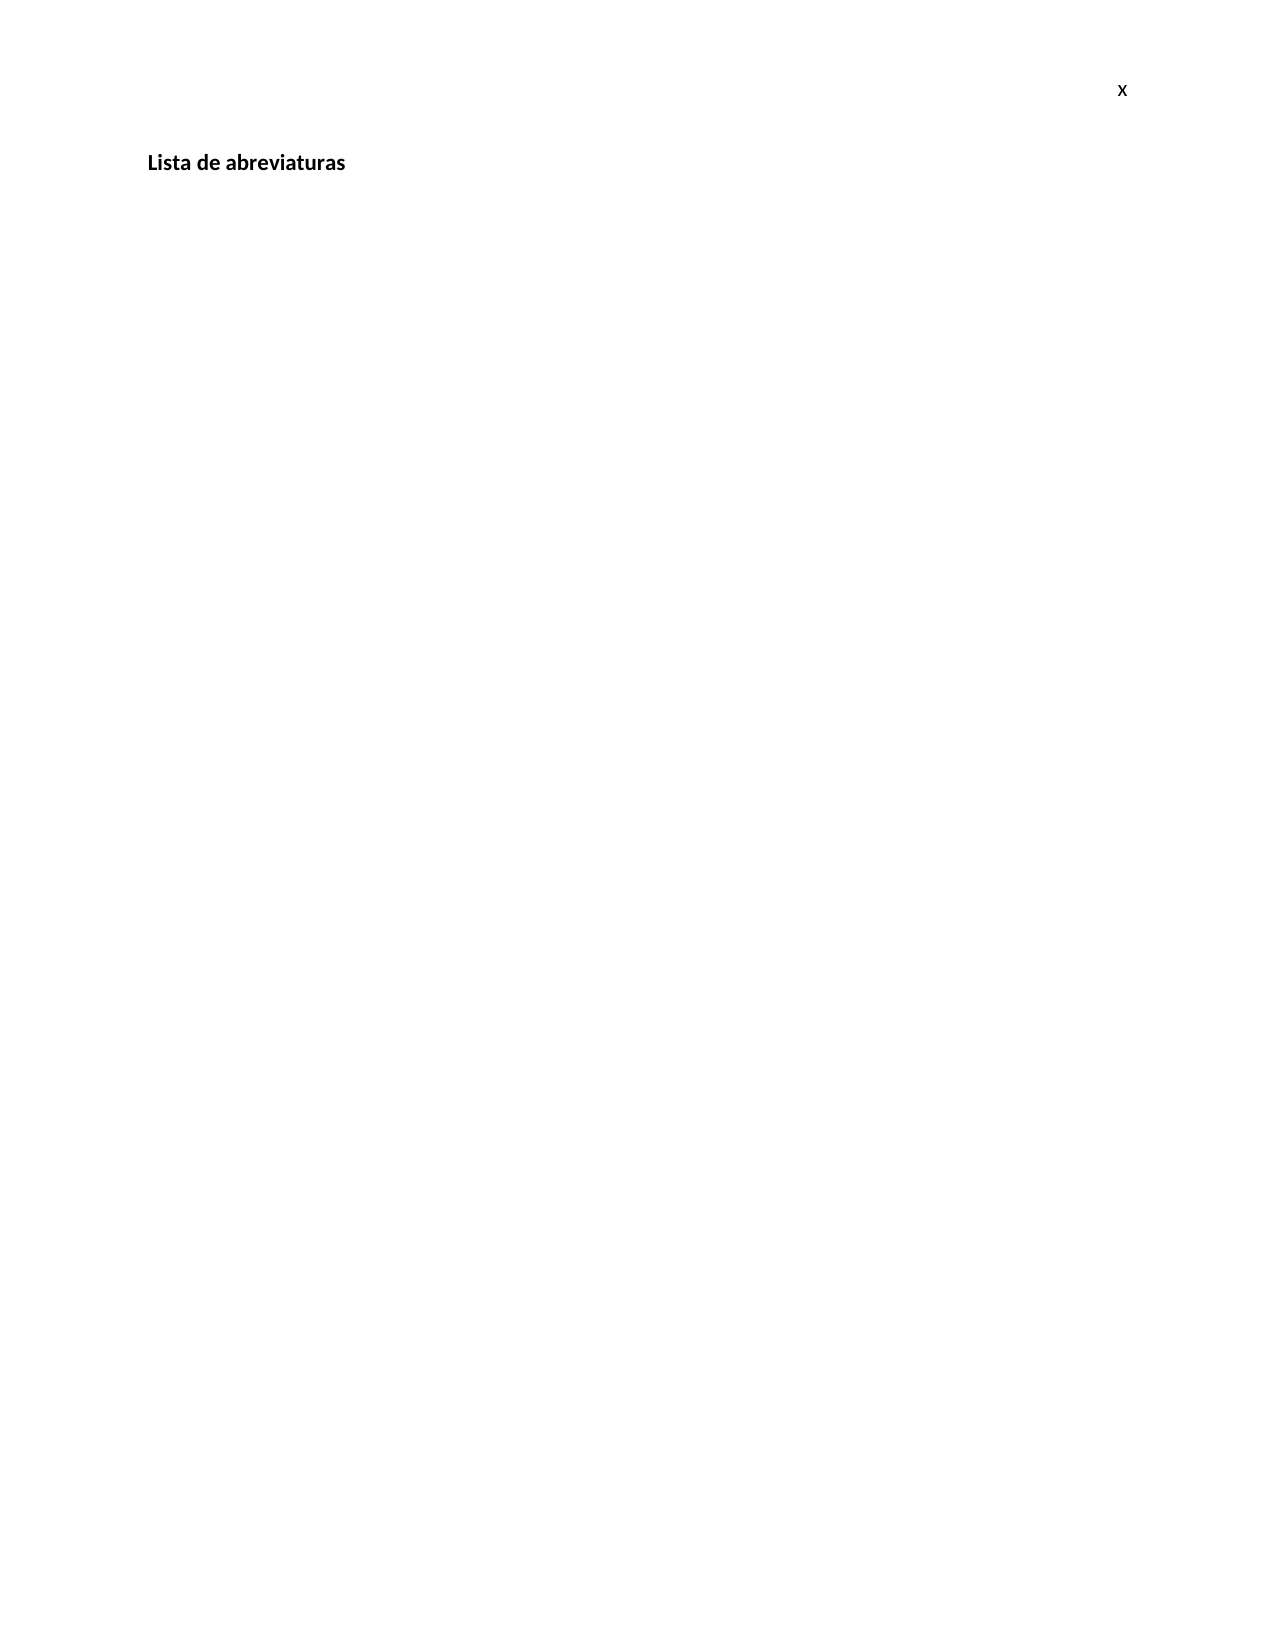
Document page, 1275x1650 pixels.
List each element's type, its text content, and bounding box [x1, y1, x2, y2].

text Lista de abreviaturas [148, 148, 1127, 176]
